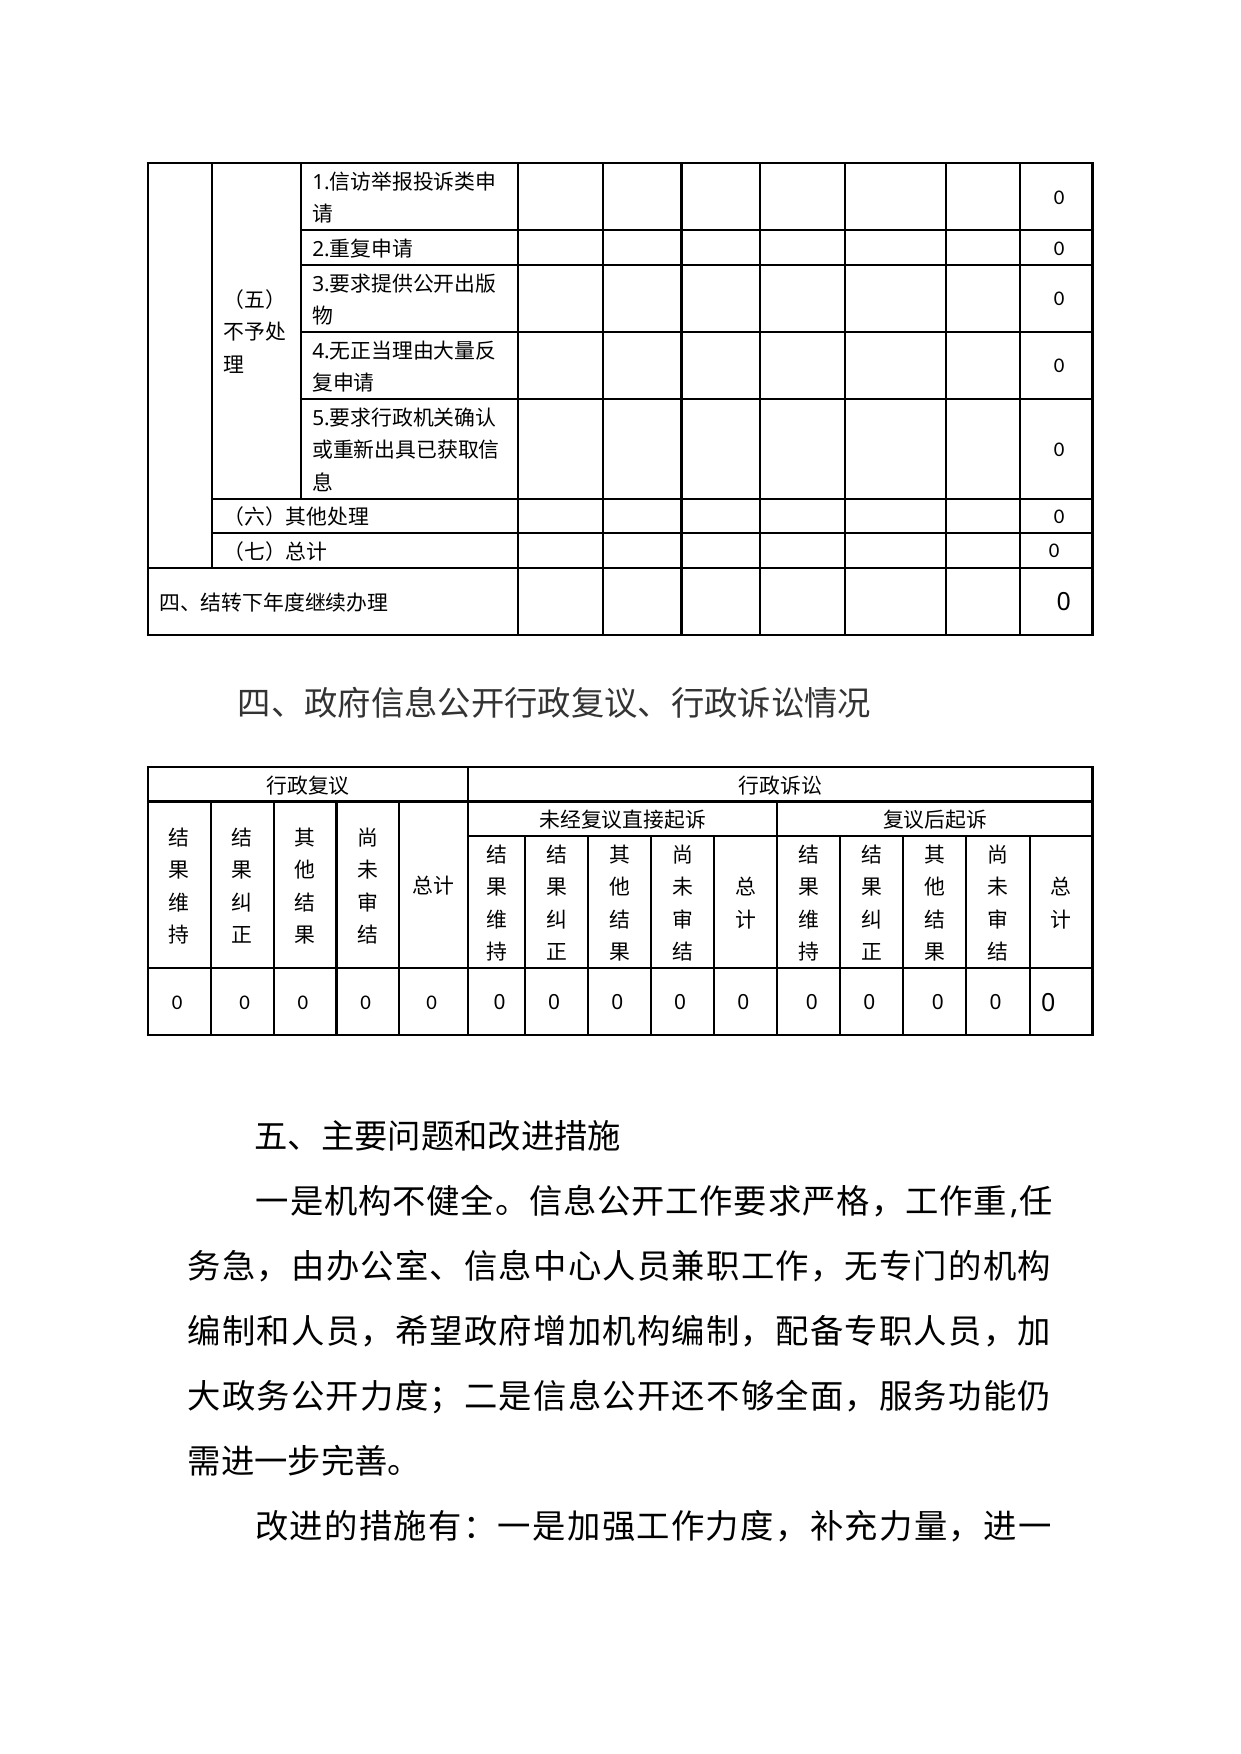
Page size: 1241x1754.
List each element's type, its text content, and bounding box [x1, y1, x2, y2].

table_cell 0 [778, 969, 839, 1034]
table_cell [604, 266, 680, 331]
table_cell [846, 400, 945, 497]
table_cell 0 [275, 969, 335, 1034]
table_cell [761, 266, 844, 331]
table_cell [761, 569, 844, 634]
table_cell [761, 400, 844, 497]
table_cell 0 [1021, 164, 1091, 229]
table_cell [519, 266, 602, 331]
table_cell 0 [212, 969, 273, 1034]
table_cell [604, 534, 680, 567]
table_cell 结果维持 [778, 837, 839, 967]
table_cell [947, 266, 1019, 331]
table_cell [604, 569, 680, 634]
table_cell 其他结果 [275, 803, 335, 967]
table_cell 0 [1021, 333, 1091, 398]
table_cell [947, 400, 1019, 497]
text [187, 1491, 1053, 1556]
table_cell 5.要求行政机关确认或重新出具已获取信息 [302, 400, 517, 497]
table_cell 0 [1021, 500, 1091, 532]
table_cell [519, 400, 602, 497]
table_cell 结果维持 [469, 837, 524, 967]
table_cell [604, 164, 680, 229]
table_cell [947, 333, 1019, 398]
text 五、主要问题和改进措施 [187, 1101, 1053, 1166]
table_cell [604, 333, 680, 398]
table_cell 结果纠正 [841, 837, 902, 967]
table_cell 其他结果 [904, 837, 965, 967]
table_cell 0 [589, 969, 650, 1034]
table_cell [761, 164, 844, 229]
table_cell 四、结转下年度继续办理 [149, 569, 517, 634]
table_cell 0 [841, 969, 902, 1034]
table_cell [947, 500, 1019, 532]
table_cell 0 [967, 969, 1029, 1034]
text 一是机构不健全。信息公开工作要求严格，工作重,任务急，由办公室、信息中心人员兼职工作，无专门的机构编制和人员，希望政府增加机构编制，配备专职人员，加大政务公开力度；二是信息公开还不够全面，服务功能仍需进一步完善。 [187, 1166, 1053, 1491]
table_cell [519, 231, 602, 264]
table_cell 0 [469, 969, 524, 1034]
table_cell [947, 164, 1019, 229]
table_cell [761, 333, 844, 398]
table_cell 0 [1021, 231, 1091, 264]
table_cell 未经复议直接起诉 [469, 803, 776, 835]
table_cell [604, 231, 680, 264]
table_cell 总计 [715, 837, 776, 967]
table_cell [519, 569, 602, 634]
table_cell [846, 333, 945, 398]
table_cell [683, 231, 759, 264]
table_cell [761, 500, 844, 532]
table_cell [683, 500, 759, 532]
table_cell 总计 [1031, 837, 1091, 967]
table_cell 结果纠正 [526, 837, 587, 967]
table_cell 0 [1021, 569, 1091, 634]
table_cell 0 [1031, 969, 1091, 1034]
table_cell [683, 400, 759, 497]
table_cell （五）不予处理 [213, 164, 300, 497]
table_cell [519, 534, 602, 567]
table_cell [519, 164, 602, 229]
table_cell [846, 231, 945, 264]
table_cell [604, 400, 680, 497]
table_cell [947, 231, 1019, 264]
table_cell [519, 500, 602, 532]
table_cell 复议后起诉 [778, 803, 1091, 835]
table_cell [947, 534, 1019, 567]
table_cell [604, 500, 680, 532]
table_cell [683, 534, 759, 567]
table_cell 0 [526, 969, 587, 1034]
table_cell [846, 164, 945, 229]
table_cell [761, 534, 844, 567]
table_cell [683, 266, 759, 331]
table_cell 0 [1021, 534, 1091, 567]
table_cell （六）其他处理 [213, 500, 517, 532]
table_cell 2.重复申请 [302, 231, 517, 264]
table_cell 0 [338, 969, 398, 1034]
table_cell [846, 500, 945, 532]
table_cell 0 [904, 969, 965, 1034]
table_cell 其他结果 [589, 837, 650, 967]
table_cell 3.要求提供公开出版物 [302, 266, 517, 331]
table_cell [947, 569, 1019, 634]
table_cell [761, 231, 844, 264]
table_cell 总计 [400, 803, 467, 967]
table_cell 0 [400, 969, 467, 1034]
table_cell 0 [1021, 266, 1091, 331]
table_cell [846, 569, 945, 634]
table_header 行政复议 [149, 768, 467, 800]
table_cell 尚未审结 [338, 803, 398, 967]
table_cell 1.信访举报投诉类申请 [302, 164, 517, 229]
table_cell 结果纠正 [212, 803, 273, 967]
table_cell [846, 534, 945, 567]
table_cell 4.无正当理由大量反复申请 [302, 333, 517, 398]
table_cell [846, 266, 945, 331]
table_header 行政诉讼 [469, 768, 1091, 800]
table_cell 0 [149, 969, 210, 1034]
table_cell [683, 164, 759, 229]
table_cell 0 [715, 969, 776, 1034]
table_cell 尚未审结 [652, 837, 713, 967]
table_cell 0 [1021, 400, 1091, 497]
table_cell 结果维持 [149, 803, 210, 967]
table_cell （七）总计 [213, 534, 517, 567]
table_cell [683, 569, 759, 634]
table_cell 尚未审结 [967, 837, 1029, 967]
table_cell [519, 333, 602, 398]
table_cell 0 [652, 969, 713, 1034]
text 四、政府信息公开行政复议、行政诉讼情况 [187, 668, 1053, 733]
table_cell [683, 333, 759, 398]
